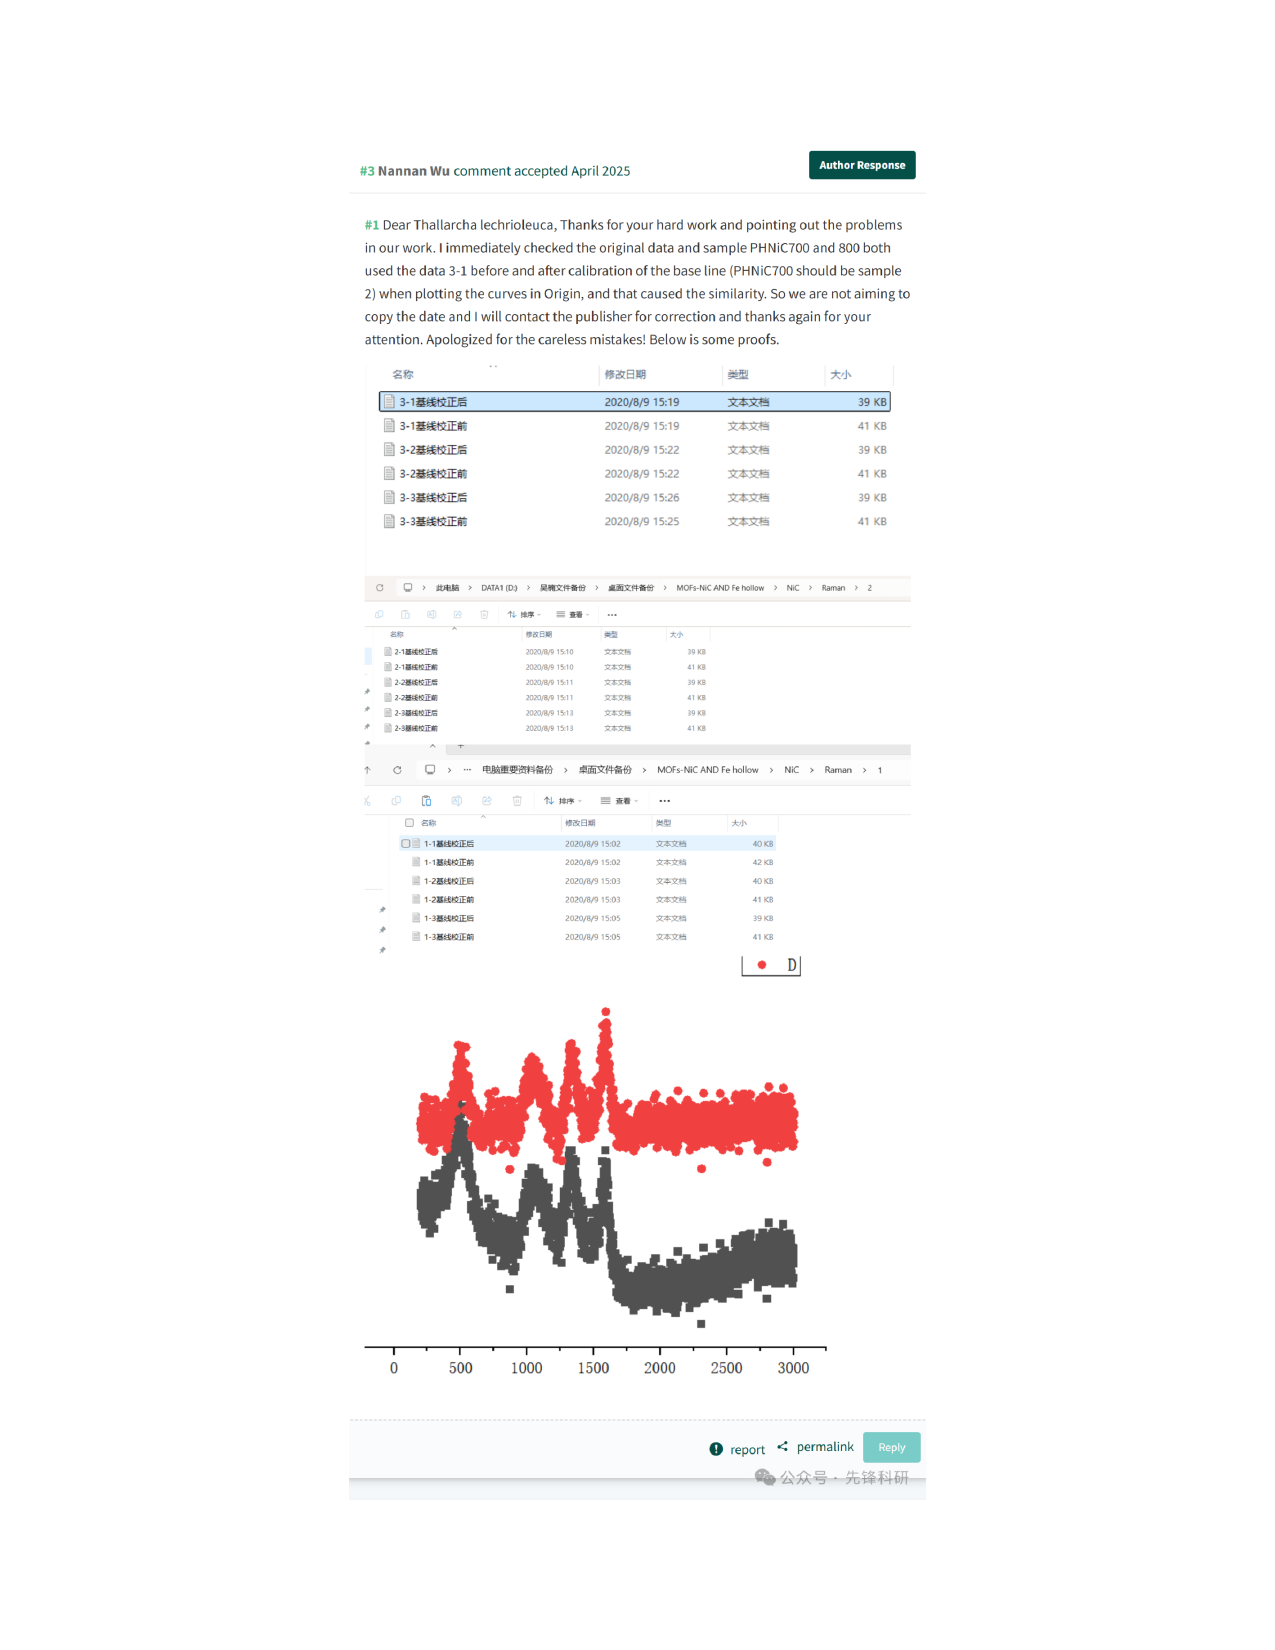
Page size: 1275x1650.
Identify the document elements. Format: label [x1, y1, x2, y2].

picture [349, 150, 927, 1500]
